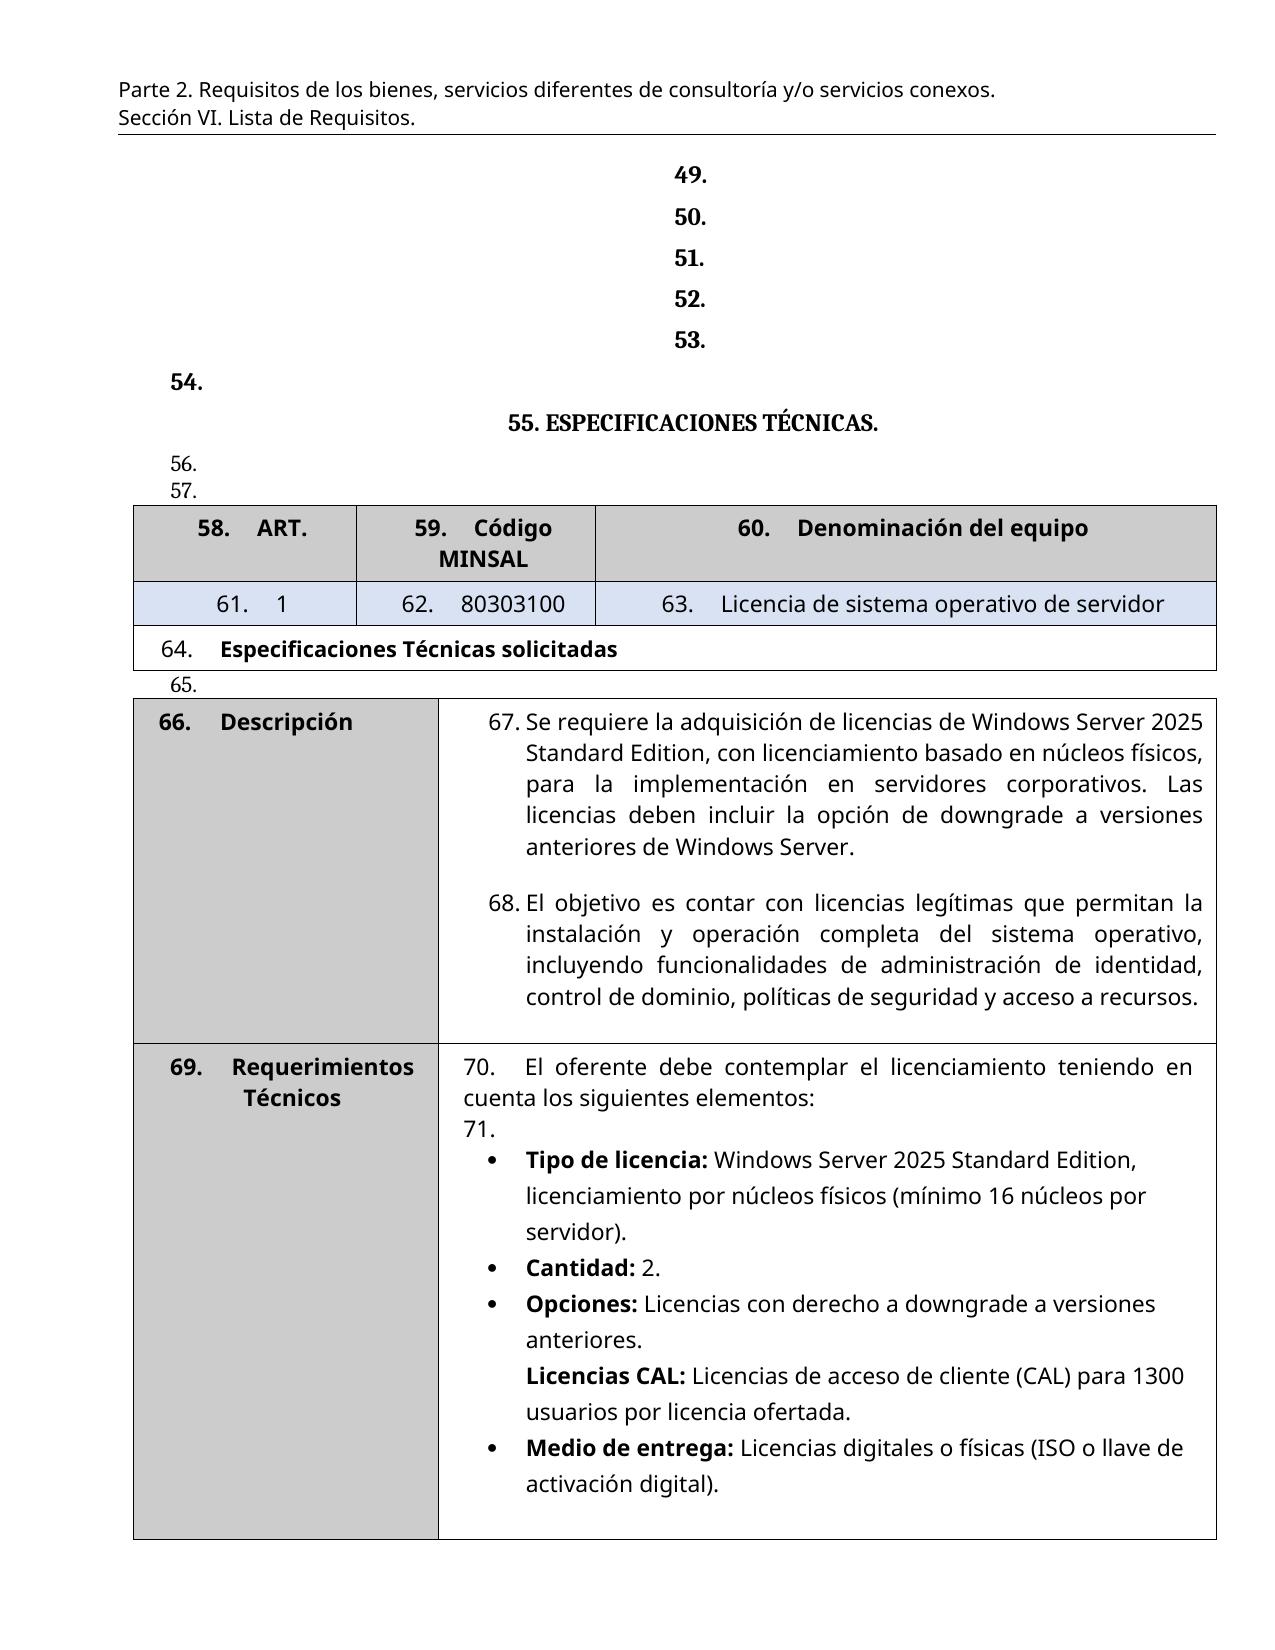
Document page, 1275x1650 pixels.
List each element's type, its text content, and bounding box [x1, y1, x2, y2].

text ESPECIFICACIONES TÉCNICAS. [170, 409, 1216, 438]
table_header ART. [134, 506, 356, 581]
table_header Se requiere la adquisición de licencias de Windows Server 2025 Standard Edition, con licenciamiento basado en núcleos físicos, para la implementación en servidores corporativos. Las licencias deben incluir la opción de downgrade a versiones anteriores de Windows Server. El objetivo es contar con licencias legítimas que permitan la instalación y operación completa del sistema operativo, incluyendo funcionalidades de administración de identidad, control de dominio, políticas de seguridad y acceso a recursos. [439, 699, 1216, 1043]
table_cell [439, 1044, 1216, 1539]
table_header Denominación del equipo [596, 506, 1216, 581]
table_cell Especificaciones Técnicas solicitadas [134, 626, 1216, 670]
table_cell 80303100 [357, 582, 595, 625]
table_header Código MINSAL [357, 506, 595, 581]
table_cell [134, 1044, 438, 1539]
table_cell 1 [134, 582, 356, 625]
table_header Descripción [134, 699, 438, 1043]
table_cell Licencia de sistema operativo de servidor [596, 582, 1216, 625]
